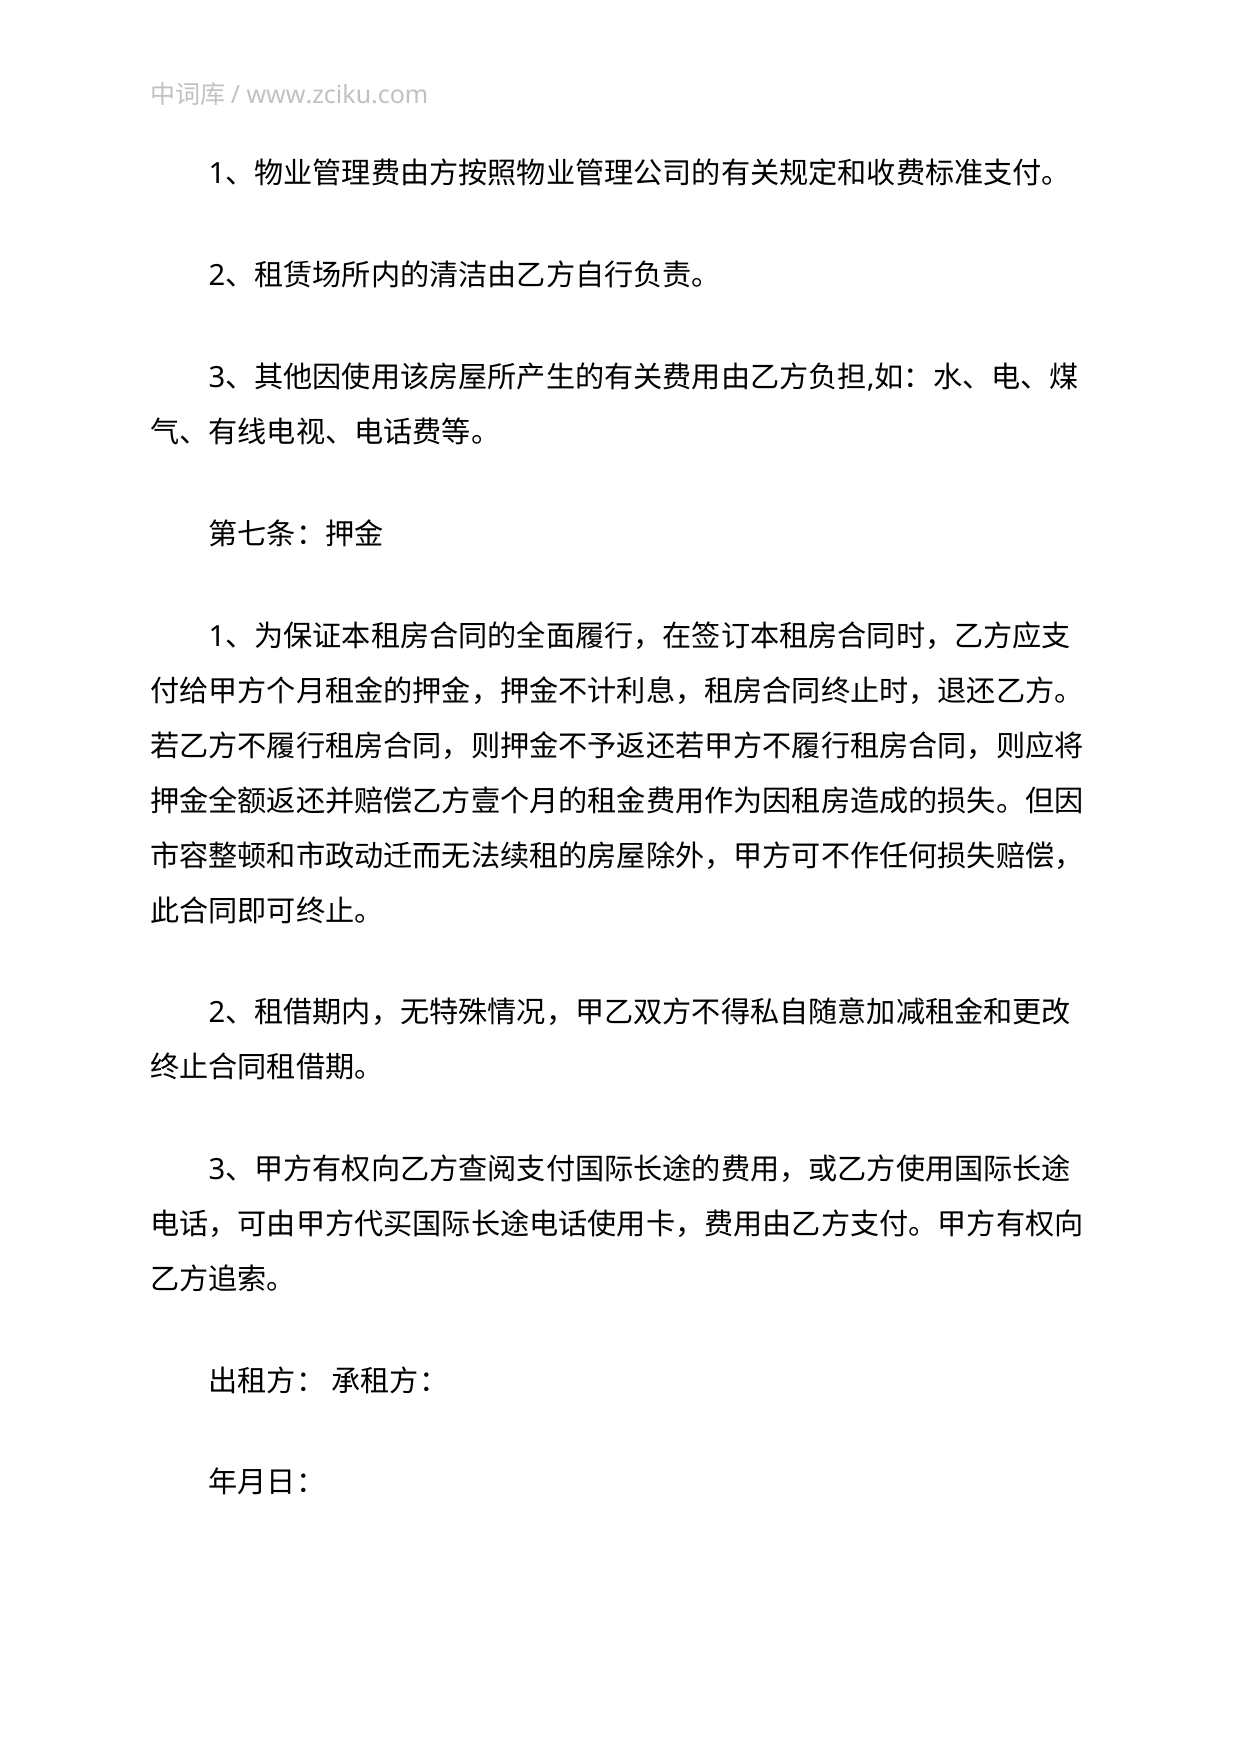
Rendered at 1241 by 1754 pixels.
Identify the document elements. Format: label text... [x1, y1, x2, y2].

text 1、物业管理费由方按照物业管理公司的有关规定和收费标准支付。 [150, 150, 1090, 192]
text 2、租赁场所内的清洁由乙方自行负责。 [150, 252, 1090, 294]
text 1、为保证本租房合同的全面履行，在签订本租房合同时，乙方应支付给甲方个月租金的押金，押金不计利息，租房合同终止时，退还乙方。若乙方不履行租房合同，则押金不予返还若甲方不履行租房合同，则应将押金全额返还并赔偿乙方壹个月的租金费用作为因租房造成的损失。但因市容整顿和市政动迁而无法续租的房屋除外，甲方可不作任何损失赔偿，此合同即可终止。 [150, 612, 1090, 929]
text 年月日： [150, 1459, 1090, 1501]
text 3、甲方有权向乙方查阅支付国际长途的费用，或乙方使用国际长途电话，可由甲方代买国际长途电话使用卡，费用由乙方支付。甲方有权向乙方追索。 [150, 1146, 1090, 1298]
text 3、其他因使用该房屋所产生的有关费用由乙方负担,如：水、电、煤气、有线电视、电话费等。 [150, 354, 1090, 451]
text 2、租借期内，无特殊情况，甲乙双方不得私自随意加减租金和更改终止合同租借期。 [150, 989, 1090, 1086]
text 出租方： 承租方： [150, 1357, 1090, 1399]
text 第七条：押金 [150, 511, 1090, 553]
